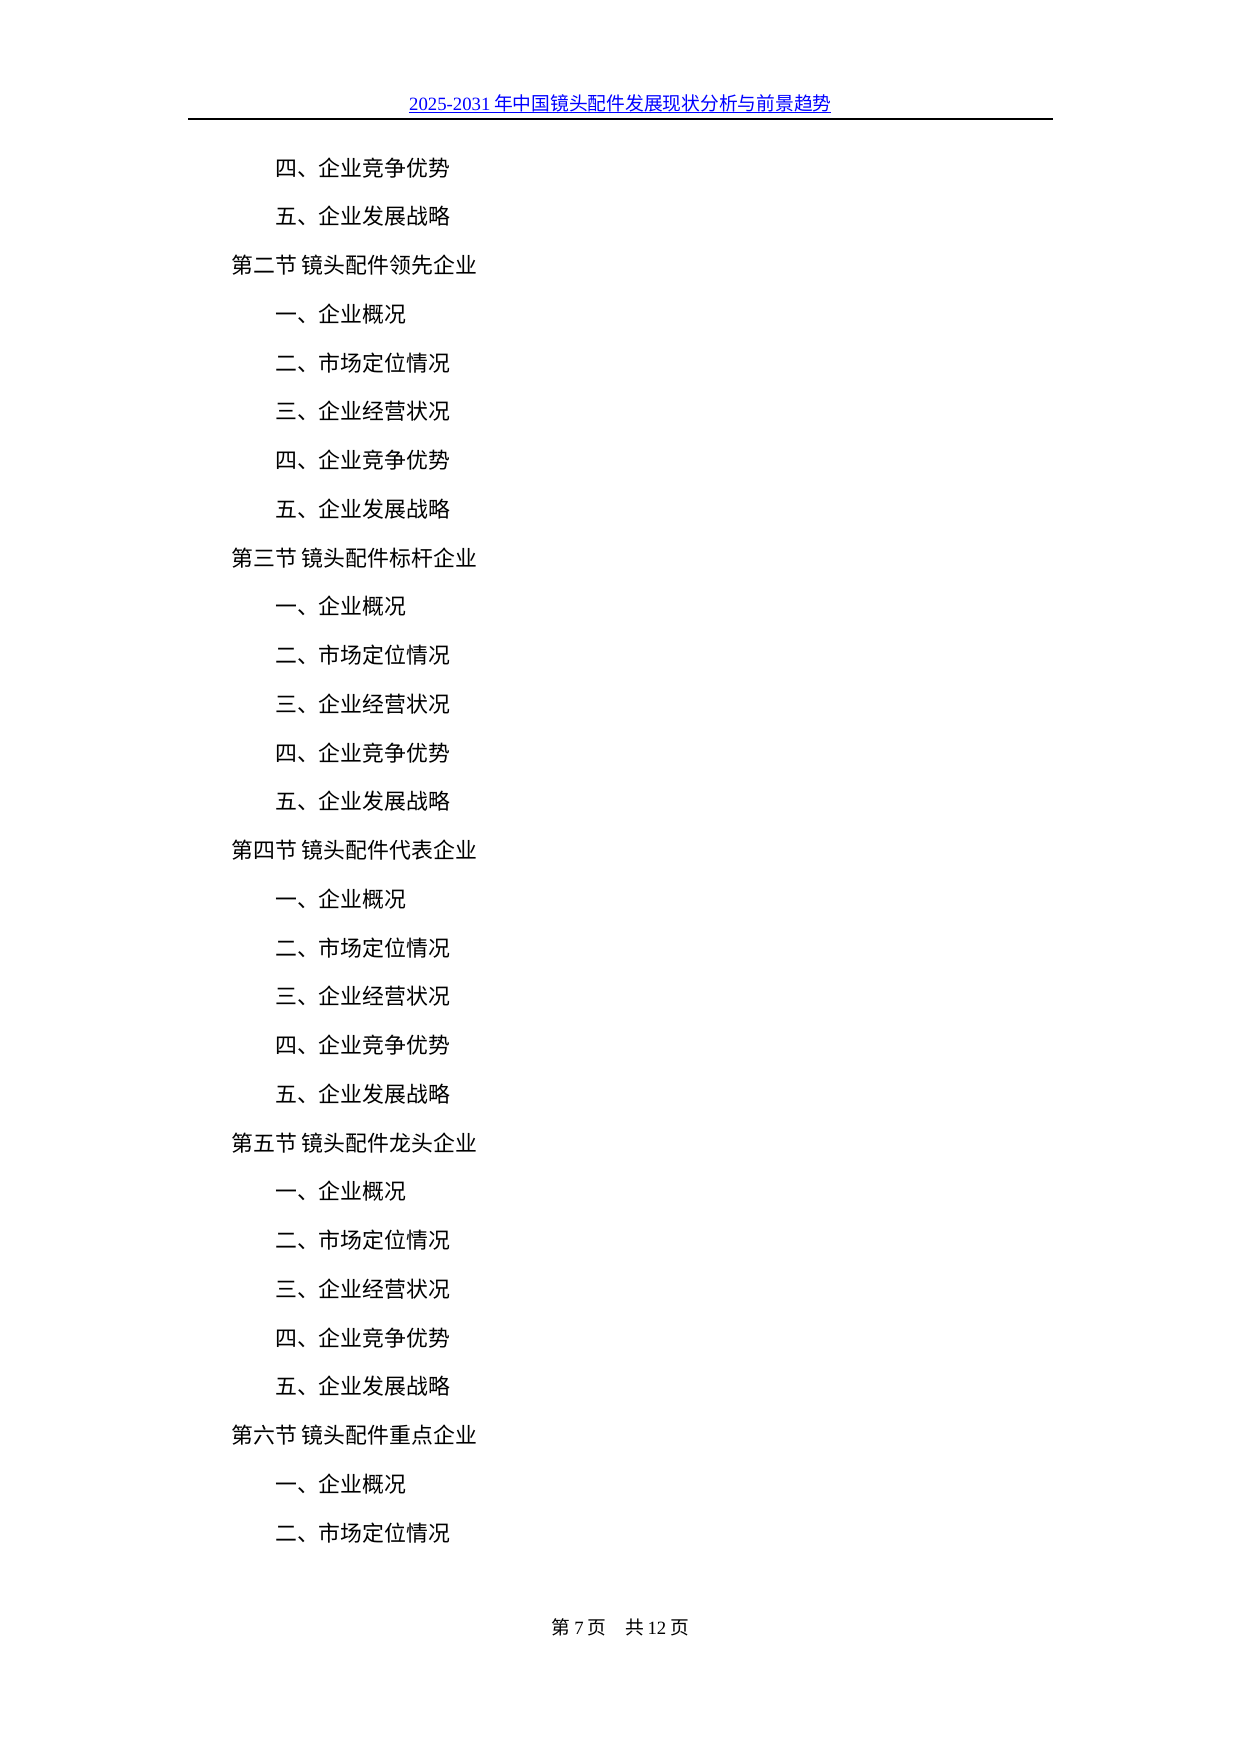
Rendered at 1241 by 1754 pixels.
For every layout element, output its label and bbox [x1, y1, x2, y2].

text [187, 150, 1053, 1548]
